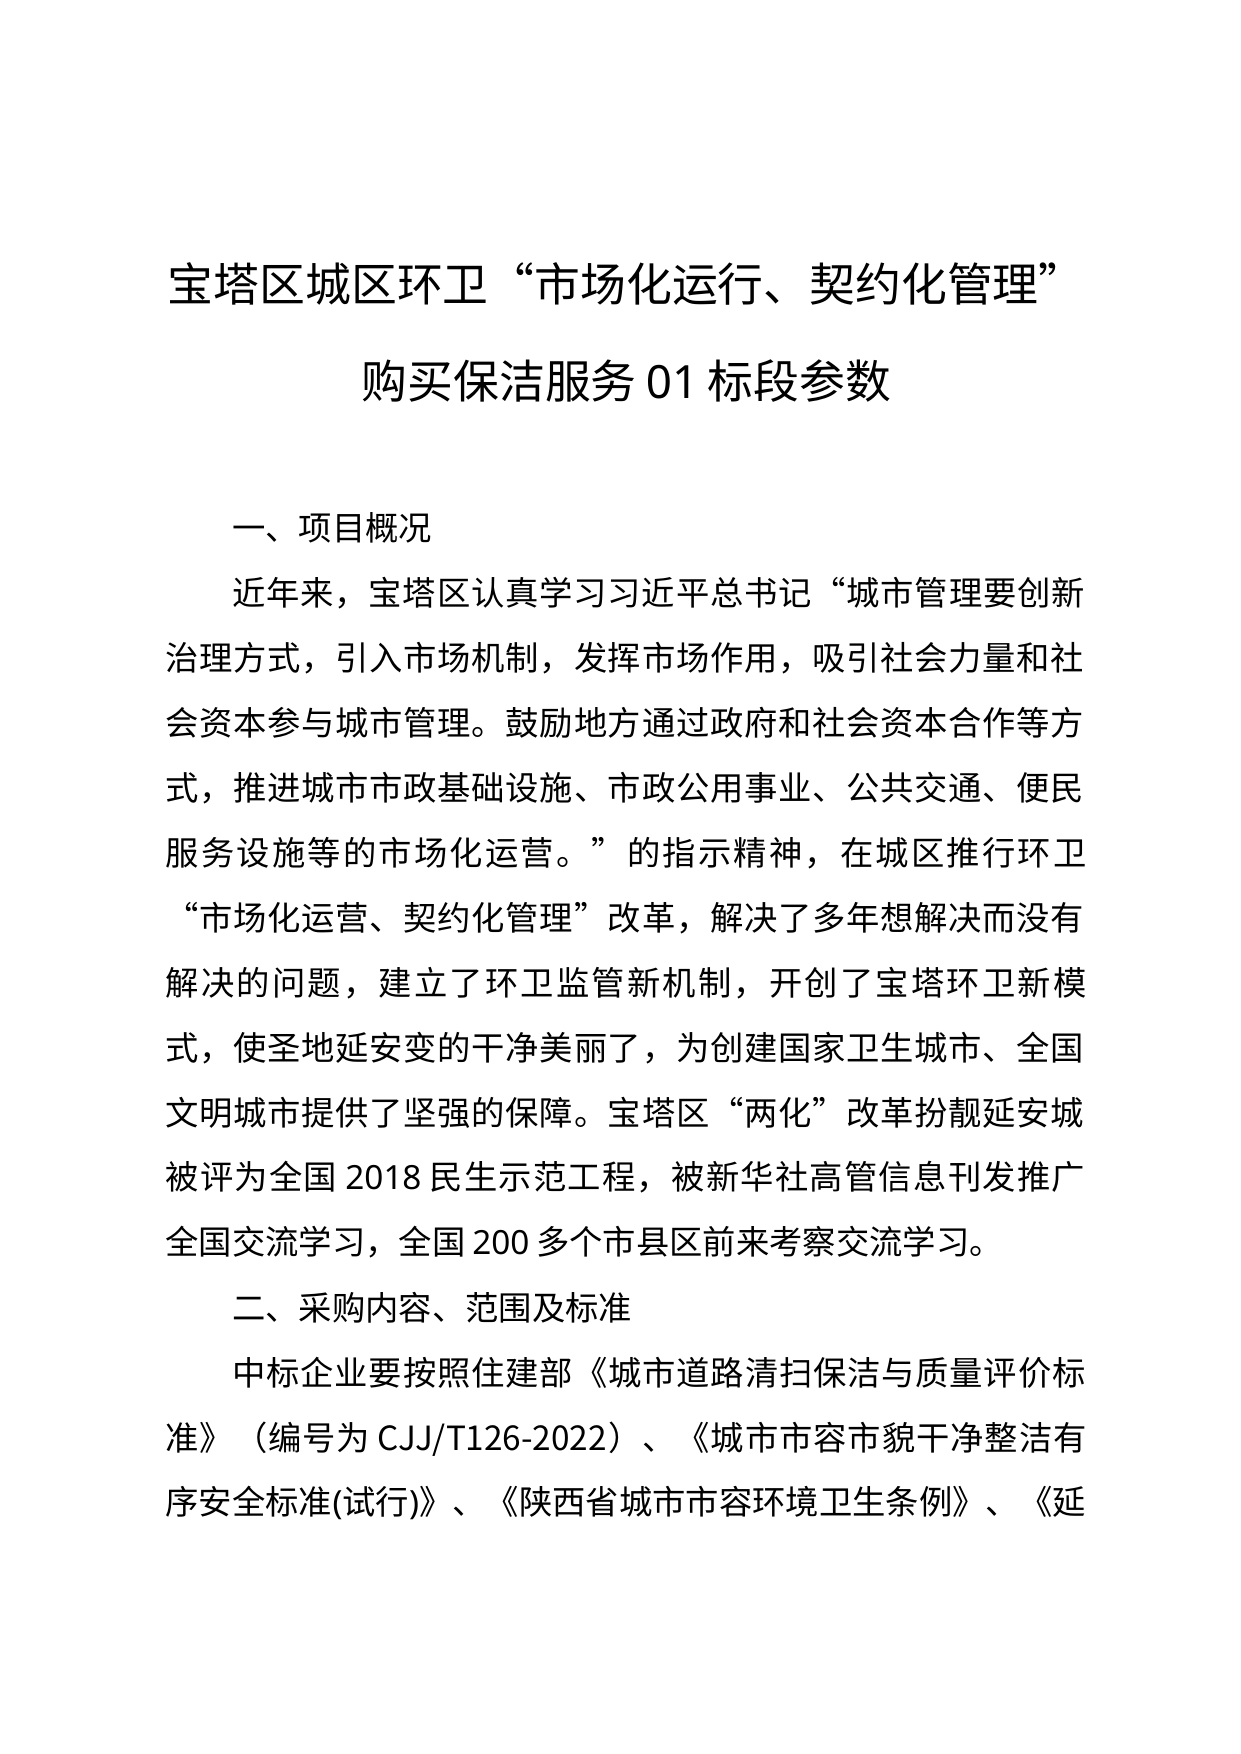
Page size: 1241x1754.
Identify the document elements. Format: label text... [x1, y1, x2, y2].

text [165, 1338, 1087, 1533]
text 二、采购内容、范围及标准 [165, 1273, 1087, 1338]
text 宝塔区城区环卫“市场化运行、契约化管理”购买保洁服务01标段参数 [165, 233, 1087, 428]
text 一、项目概况 [165, 493, 1087, 558]
text 近年来，宝塔区认真学习习近平总书记“城市管理要创新治理方式，引入市场机制，发挥市场作用，吸引社会力量和社会资本参与城市管理。鼓励地方通过政府和社会资本合作等方式，推进城市市政基础设施、市政公用事业、公共交通、便民服务设施等的市场化运营。”的指示精神，在城区推行环卫“市场化运营、契约化管理”改革，解决了多年想解决而没有解决的问题，建立了环卫监管新机制，开创了宝塔环卫新模式，使圣地延安变的干净美丽了，为创建国家卫生城市、全国文明城市提供了坚强的保障。宝塔区“两化”改革扮靓延安城被评为全国2018民生示范工程，被新华社高管信息刊发推广全国交流学习，全国200多个市县区前来考察交流学习。 [165, 558, 1087, 1273]
